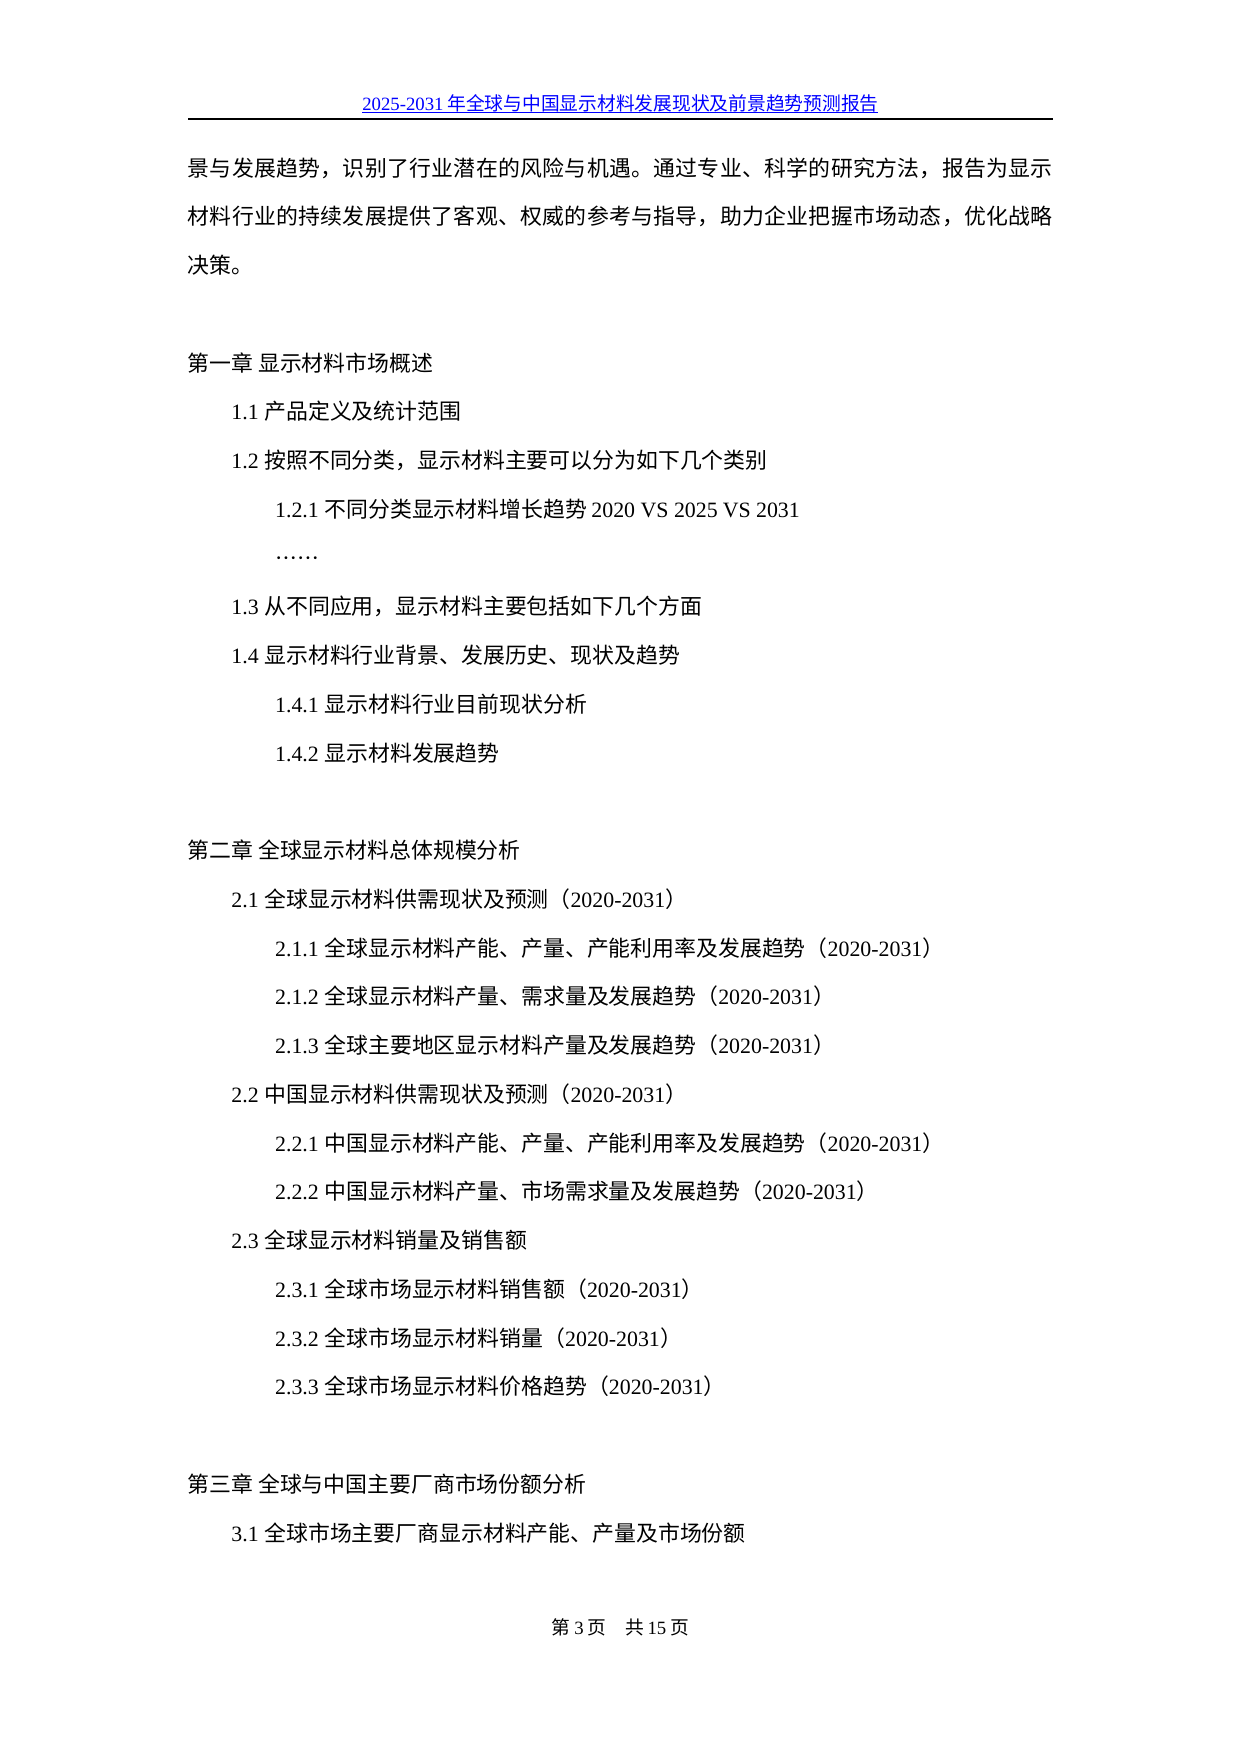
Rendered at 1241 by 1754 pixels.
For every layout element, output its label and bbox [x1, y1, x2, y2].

text [187, 150, 1053, 1548]
